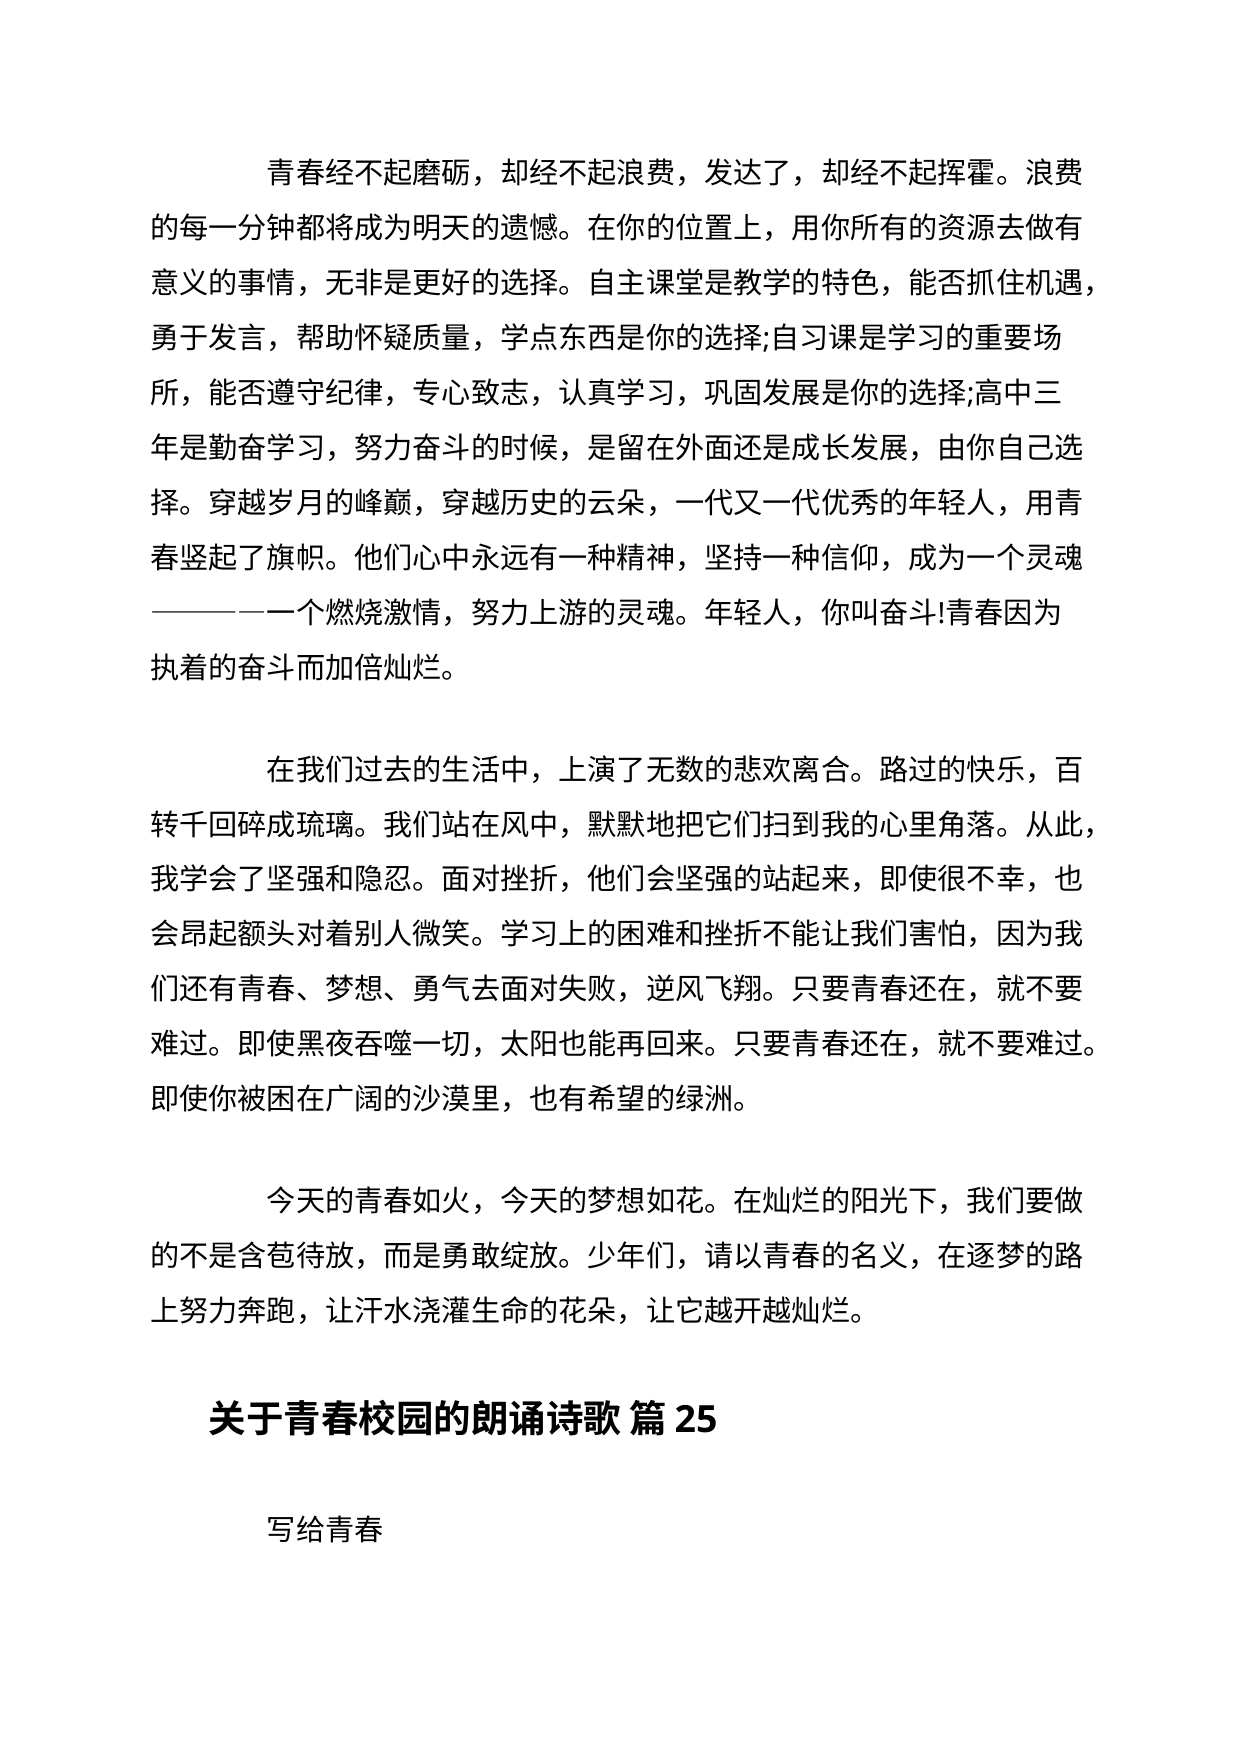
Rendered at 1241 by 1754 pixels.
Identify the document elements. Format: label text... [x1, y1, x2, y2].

text 青春经不起磨砺，却经不起浪费，发达了，却经不起挥霍。浪费的每一分钟都将成为明天的遗憾。在你的位置上，用你所有的资源去做有意义的事情，无非是更好的选择。自主课堂是教学的特色，能否抓住机遇，勇于发言，帮助怀疑质量，学点东西是你的选择;自习课是学习的重要场所，能否遵守纪律，专心致志，认真学习，巩固发展是你的选择;高中三年是勤奋学习，努力奋斗的时候，是留在外面还是成长发展，由你自己选择。穿越岁月的峰巅，穿越历史的云朵，一代又一代优秀的年轻人，用青春竖起了旗帜。他们心中永远有一种精神，坚持一种信仰，成为一个灵魂————一个燃烧激情，努力上游的灵魂。年轻人，你叫奋斗!青春因为执着的奋斗而加倍灿烂。 [150, 150, 1090, 687]
text 关于青春校园的朗诵诗歌 篇25 [150, 1389, 1090, 1443]
text 在我们过去的生活中，上演了无数的悲欢离合。路过的快乐，百转千回碎成琉璃。我们站在风中，默默地把它们扫到我的心里角落。从此，我学会了坚强和隐忍。面对挫折，他们会坚强的站起来，即使很不幸，也会昂起额头对着别人微笑。学习上的困难和挫折不能让我们害怕，因为我们还有青春、梦想、勇气去面对失败，逆风飞翔。只要青春还在，就不要难过。即使黑夜吞噬一切，太阳也能再回来。只要青春还在，就不要难过。即使你被困在广阔的沙漠里，也有希望的绿洲。 [150, 746, 1090, 1118]
text 今天的青春如火，今天的梦想如花。在灿烂的阳光下，我们要做的不是含苞待放，而是勇敢绽放。少年们，请以青春的名义，在逐梦的路上努力奔跑，让汗水浇灌生命的花朵，让它越开越灿烂。 [150, 1177, 1090, 1329]
text 写给青春 [150, 1506, 1090, 1549]
